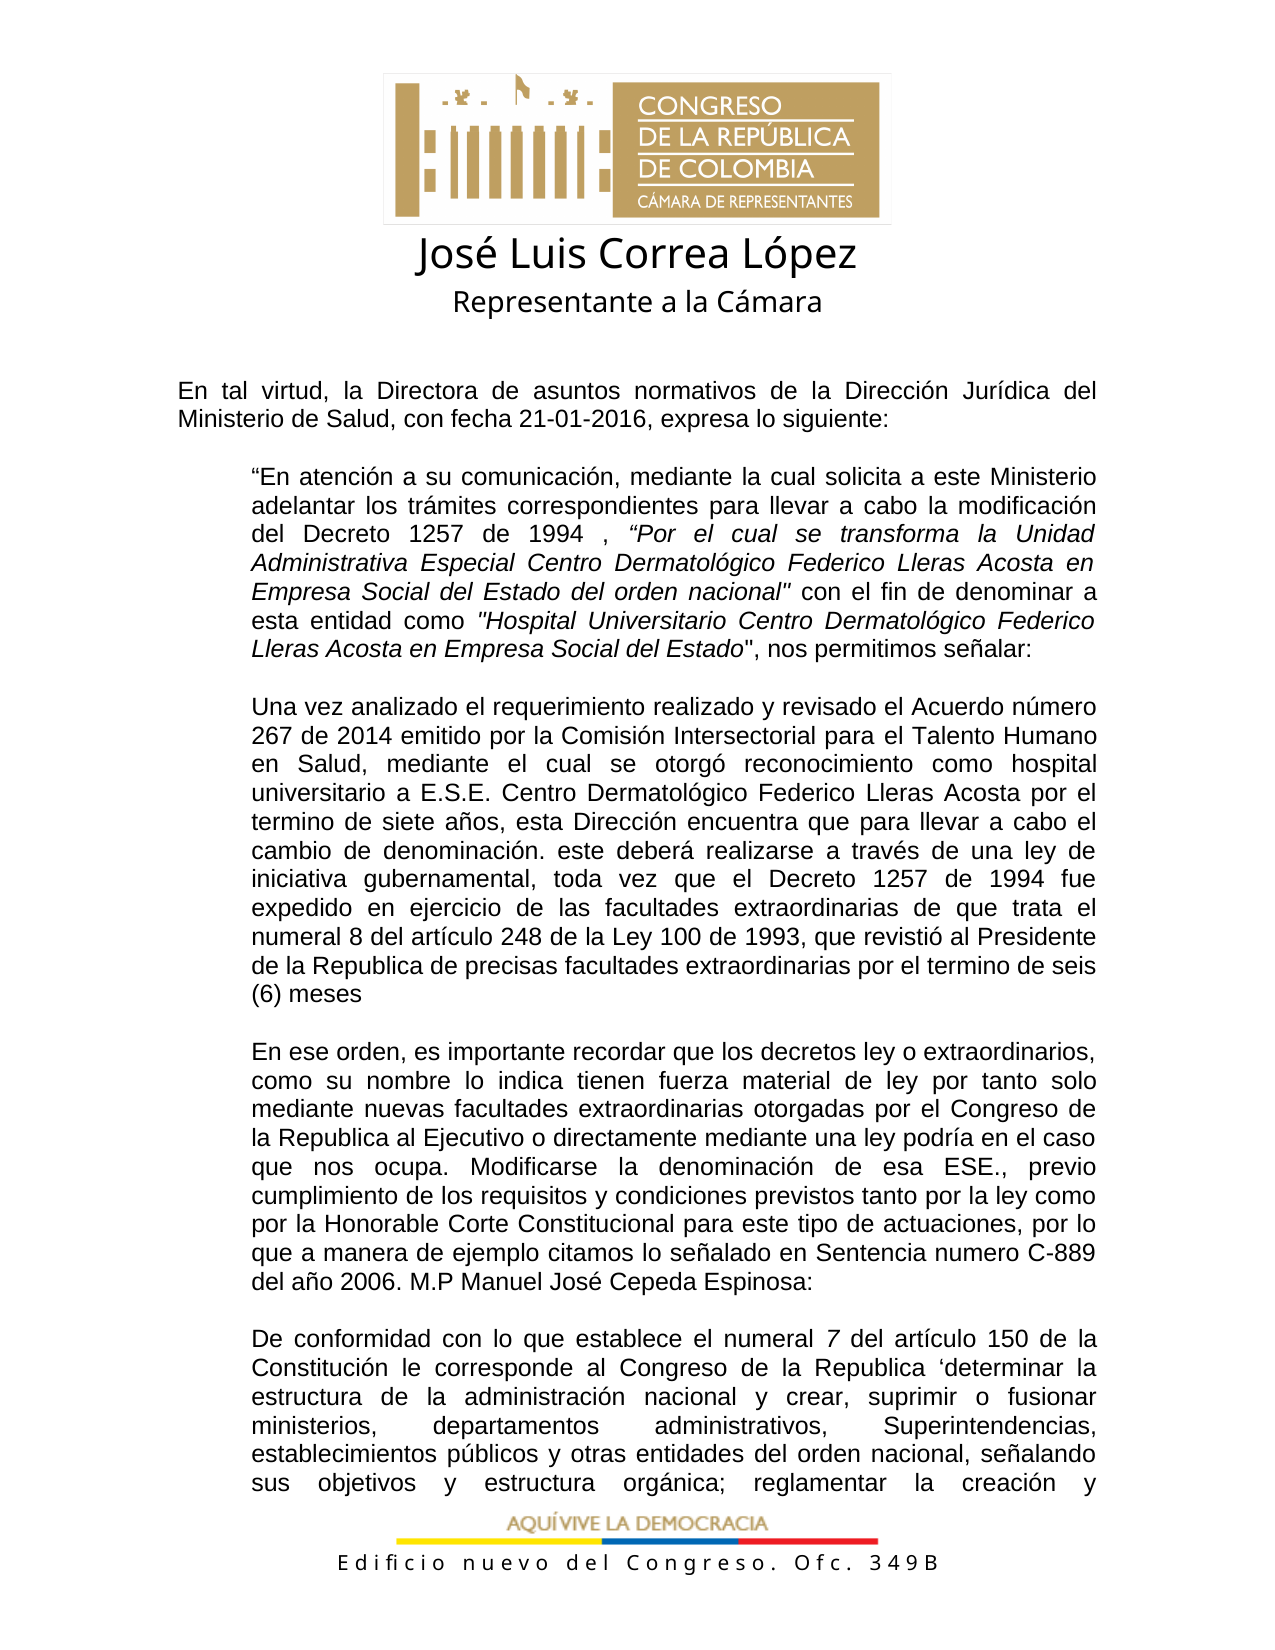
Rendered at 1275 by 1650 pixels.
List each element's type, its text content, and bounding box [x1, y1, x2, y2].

picture [382, 1504, 893, 1548]
text En ese orden, es importante recordar que los decretos ley o extraordinarios, como su nombre lo indica tienen fuerza material de ley por tanto solo mediante nuevas facultades extraordinarias otorgadas por el Congreso de la Republica al Ejecutivo o directamente mediante una ley podría en el caso que nos ocupa. Modificarse la denominación de esa ESE., previo cumplimiento de los requisitos y condiciones previstos tanto por la ley como por la Honorable Corte Constitucional para este tipo de actuaciones, por lo que a manera de ejemplo citamos lo señalado en Sentencia numero C-889 del año 2006. M.P Manuel José Cepeda Espinosa: [251, 1037, 1098, 1296]
text “En atención a su comunicación, mediante la cual solicita a este Ministerio adelantar los trámites correspondientes para llevar a cabo la modificación del Decreto 1257 de 1994 , “Por el cual se transforma la Unidad Administrativa Especial Centro Dermatológico Federico Lleras Acosta en Empresa Social del Estado del orden nacional" con el fin de denominar a esta entidad como "Hospital Universitario Centro Dermatológico Federico Lleras Acosta en Empresa Social del Estado", nos permitimos señalar: [251, 462, 1098, 663]
text En tal virtud, la Directora de asuntos normativos de la Dirección Jurídica del Ministerio de Salud, con fecha 21-01-2016, expresa lo siguiente: [177, 376, 1098, 433]
text Una vez analizado el requerimiento realizado y revisado el Acuerdo número 267 de 2014 emitido por la Comisión Intersectorial para el Talento Humano en Salud, mediante el cual se otorgó reconocimiento como hospital universitario a E.S.E. Centro Dermatológico Federico Lleras Acosta por el termino de siete años, esta Dirección encuentra que para llevar a cabo el cambio de denominación. este deberá realizarse a través de una ley de iniciativa gubernamental, toda vez que el Decreto 1257 de 1994 fue expedido en ejercicio de las facultades extraordinarias de que trata el numeral 8 del artículo 248 de la Ley 100 de 1993, que revistió al Presidente de la Republica de precisas facultades extraordinarias por el termino de seis (6) meses [251, 692, 1098, 1008]
picture [383, 73, 892, 225]
